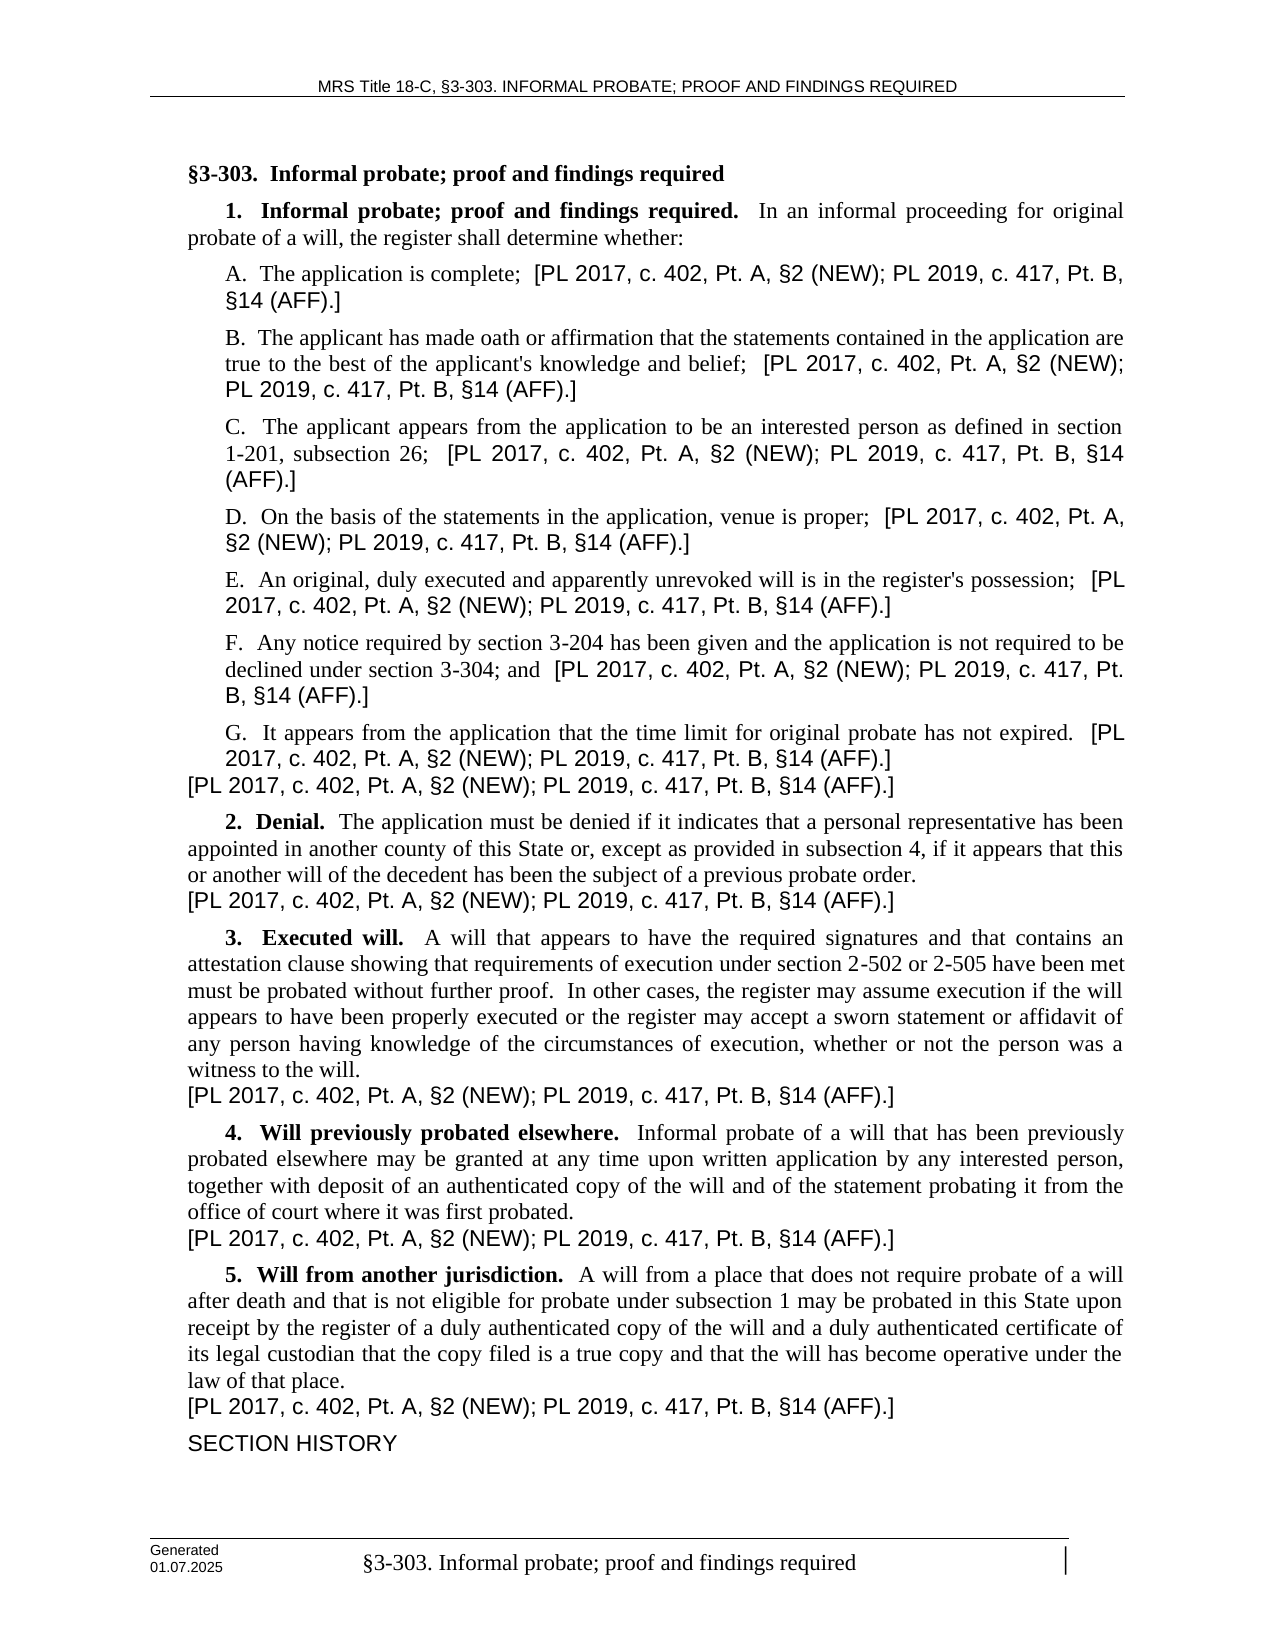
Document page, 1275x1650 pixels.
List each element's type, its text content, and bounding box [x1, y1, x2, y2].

text G. It appears from the application that the time limit for original probate has not expired. [PL 2017, c. 402, Pt. A, §2 (NEW); PL 2019, c. 417, Pt. B, §14 (AFF).] [225, 719, 1125, 772]
text SECTION HISTORY [187, 1430, 1125, 1456]
text 1. Informal probate; proof and findings required. In an informal proceeding for original probate of a will, the register shall determine whether: [187, 197, 1125, 250]
text §3-303. Informal probate; proof and findings required [187, 160, 1125, 187]
text [PL 2017, c. 402, Pt. A, §2 (NEW); PL 2019, c. 417, Pt. B, §14 (AFF).] [187, 1393, 1125, 1419]
text D. On the basis of the statements in the application, venue is proper; [PL 2017, c. 402, Pt. A, §2 (NEW); PL 2019, c. 417, Pt. B, §14 (AFF).] [225, 503, 1125, 556]
text [PL 2017, c. 402, Pt. A, §2 (NEW); PL 2019, c. 417, Pt. B, §14 (AFF).] [187, 772, 1125, 798]
text 2. Denial. The application must be denied if it indicates that a personal representative has been appointed in another county of this State or, except as provided in subsection 4, if it appears that this or another will of the decedent has been the subject of a previous probate order. [187, 808, 1125, 887]
text 3. Executed will. A will that appears to have the required signatures and that contains an attestation clause showing that requirements of execution under section 2‑502 or 2‑505 have been met must be probated without further proof. In other cases, the register may assume execution if the will appears to have been properly executed or the register may accept a sworn statement or affidavit of any person having knowledge of the circumstances of execution, whether or not the person was a witness to the will. [187, 924, 1125, 1082]
text [PL 2017, c. 402, Pt. A, §2 (NEW); PL 2019, c. 417, Pt. B, §14 (AFF).] [187, 887, 1125, 914]
text [PL 2017, c. 402, Pt. A, §2 (NEW); PL 2019, c. 417, Pt. B, §14 (AFF).] [187, 1224, 1125, 1251]
text E. An original, duly executed and apparently unrevoked will is in the register's possession; [PL 2017, c. 402, Pt. A, §2 (NEW); PL 2019, c. 417, Pt. B, §14 (AFF).] [225, 566, 1125, 619]
text A. The application is complete; [PL 2017, c. 402, Pt. A, §2 (NEW); PL 2019, c. 417, Pt. B, §14 (AFF).] [225, 260, 1125, 313]
text 4. Will previously probated elsewhere. Informal probate of a will that has been previously probated elsewhere may be granted at any time upon written application by any interested person, together with deposit of an authenticated copy of the will and of the statement probating it from the office of court where it was first probated. [187, 1119, 1125, 1224]
text B. The applicant has made oath or affirmation that the statements contained in the application are true to the best of the applicant's knowledge and belief; [PL 2017, c. 402, Pt. A, §2 (NEW); PL 2019, c. 417, Pt. B, §14 (AFF).] [225, 323, 1125, 403]
text [PL 2017, c. 402, Pt. A, §2 (NEW); PL 2019, c. 417, Pt. B, §14 (AFF).] [187, 1082, 1125, 1109]
text C. The applicant appears from the application to be an interested person as defined in section 1‑201, subsection 26; [PL 2017, c. 402, Pt. A, §2 (NEW); PL 2019, c. 417, Pt. B, §14 (AFF).] [225, 413, 1125, 492]
text F. Any notice required by section 3‑204 has been given and the application is not required to be declined under section 3‑304; and [PL 2017, c. 402, Pt. A, §2 (NEW); PL 2019, c. 417, Pt. B, §14 (AFF).] [225, 629, 1125, 708]
text 5. Will from another jurisdiction. A will from a place that does not require probate of a will after death and that is not eligible for probate under subsection 1 may be probated in this State upon receipt by the register of a duly authenticated copy of the will and a duly authenticated certificate of its legal custodian that the copy filed is a true copy and that the will has become operative under the law of that place. [187, 1261, 1125, 1393]
